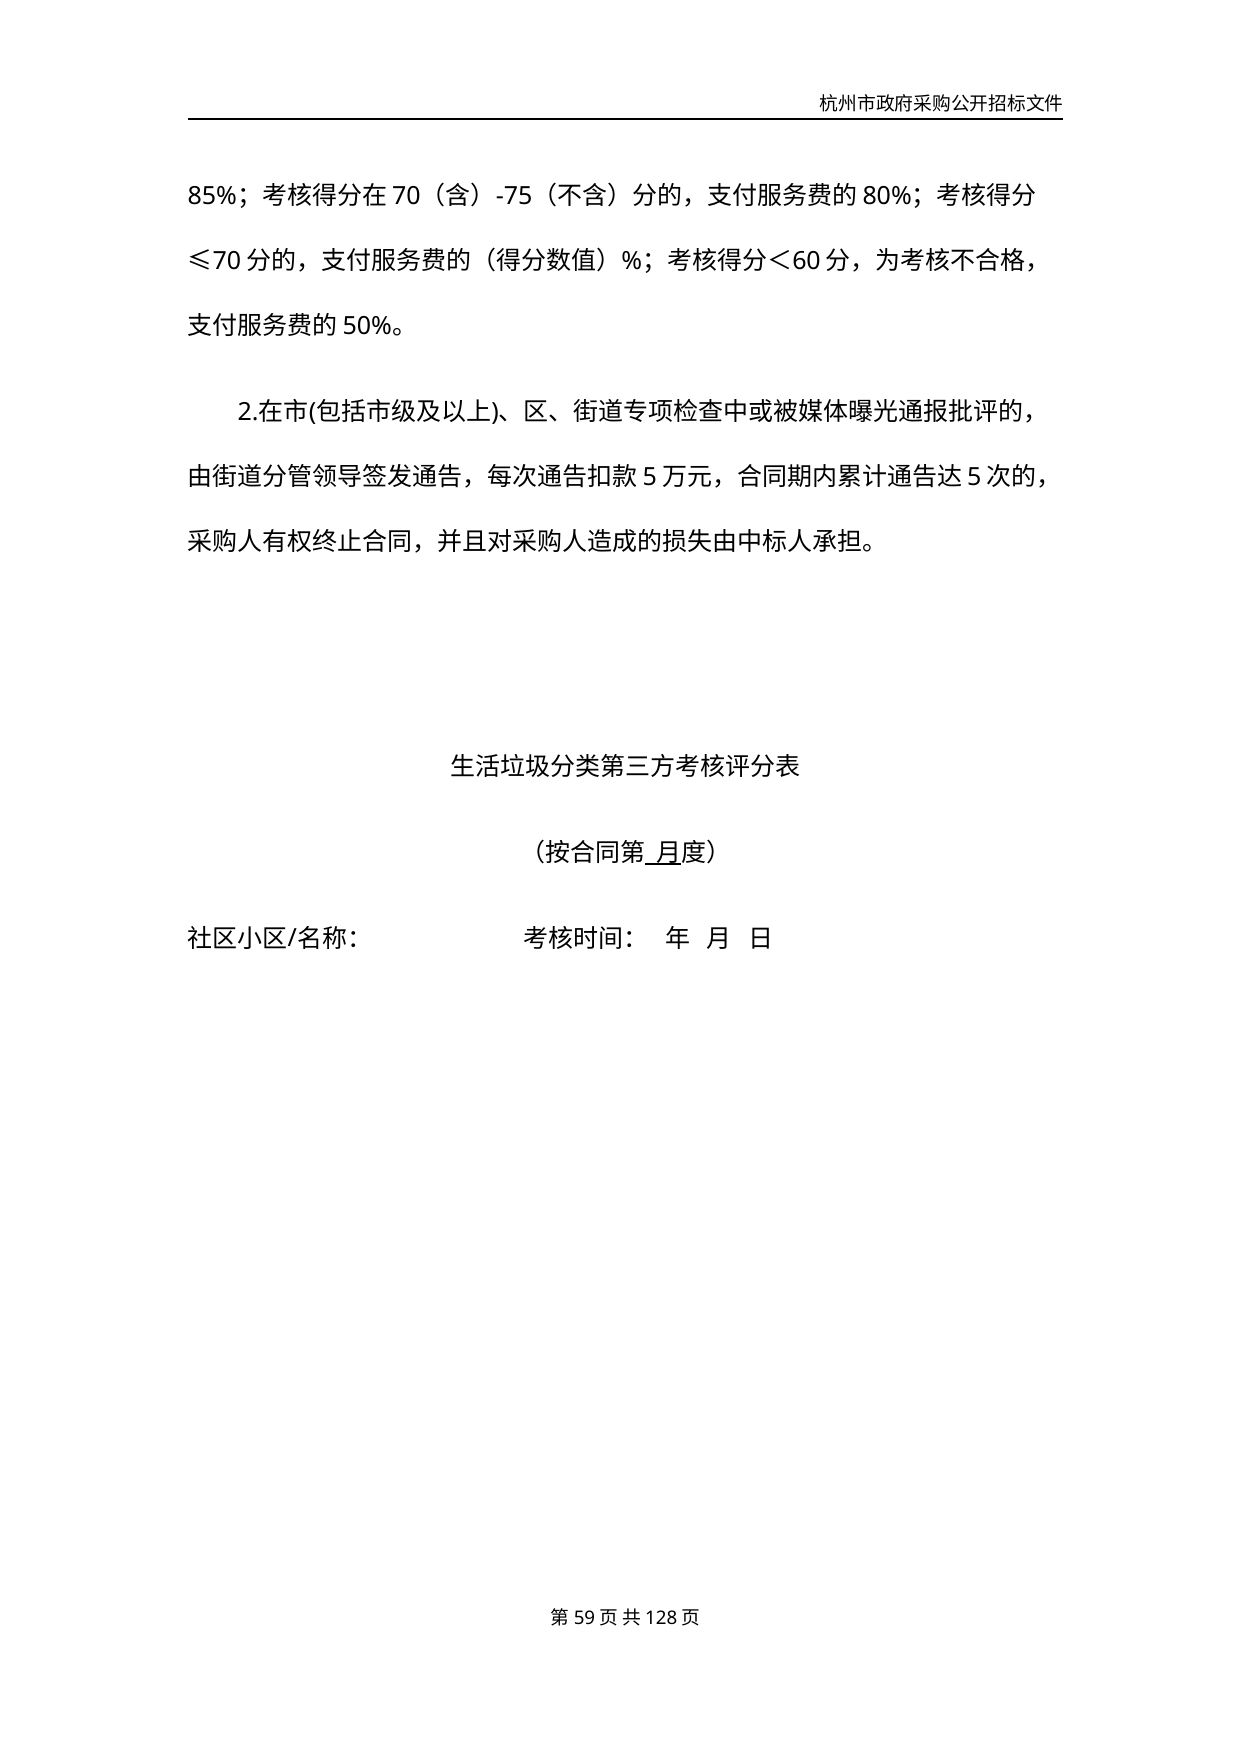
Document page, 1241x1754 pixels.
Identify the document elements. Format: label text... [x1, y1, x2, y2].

text 生活垃圾分类第三方考核评分表 [187, 732, 1063, 797]
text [187, 161, 1063, 356]
text 2.在市(包括市级及以上)、区、街道专项检查中或被媒体曝光通报批评的，由街道分管领导签发通告，每次通告扣款5万元，合同期内累计通告达5次的，采购人有权终止合同，并且对采购人造成的损失由中标人承担。 [187, 377, 1063, 572]
text （按合同第 月度） [187, 818, 1063, 883]
text 社区小区/名称： 考核时间： 年 月 日 [187, 904, 1063, 969]
